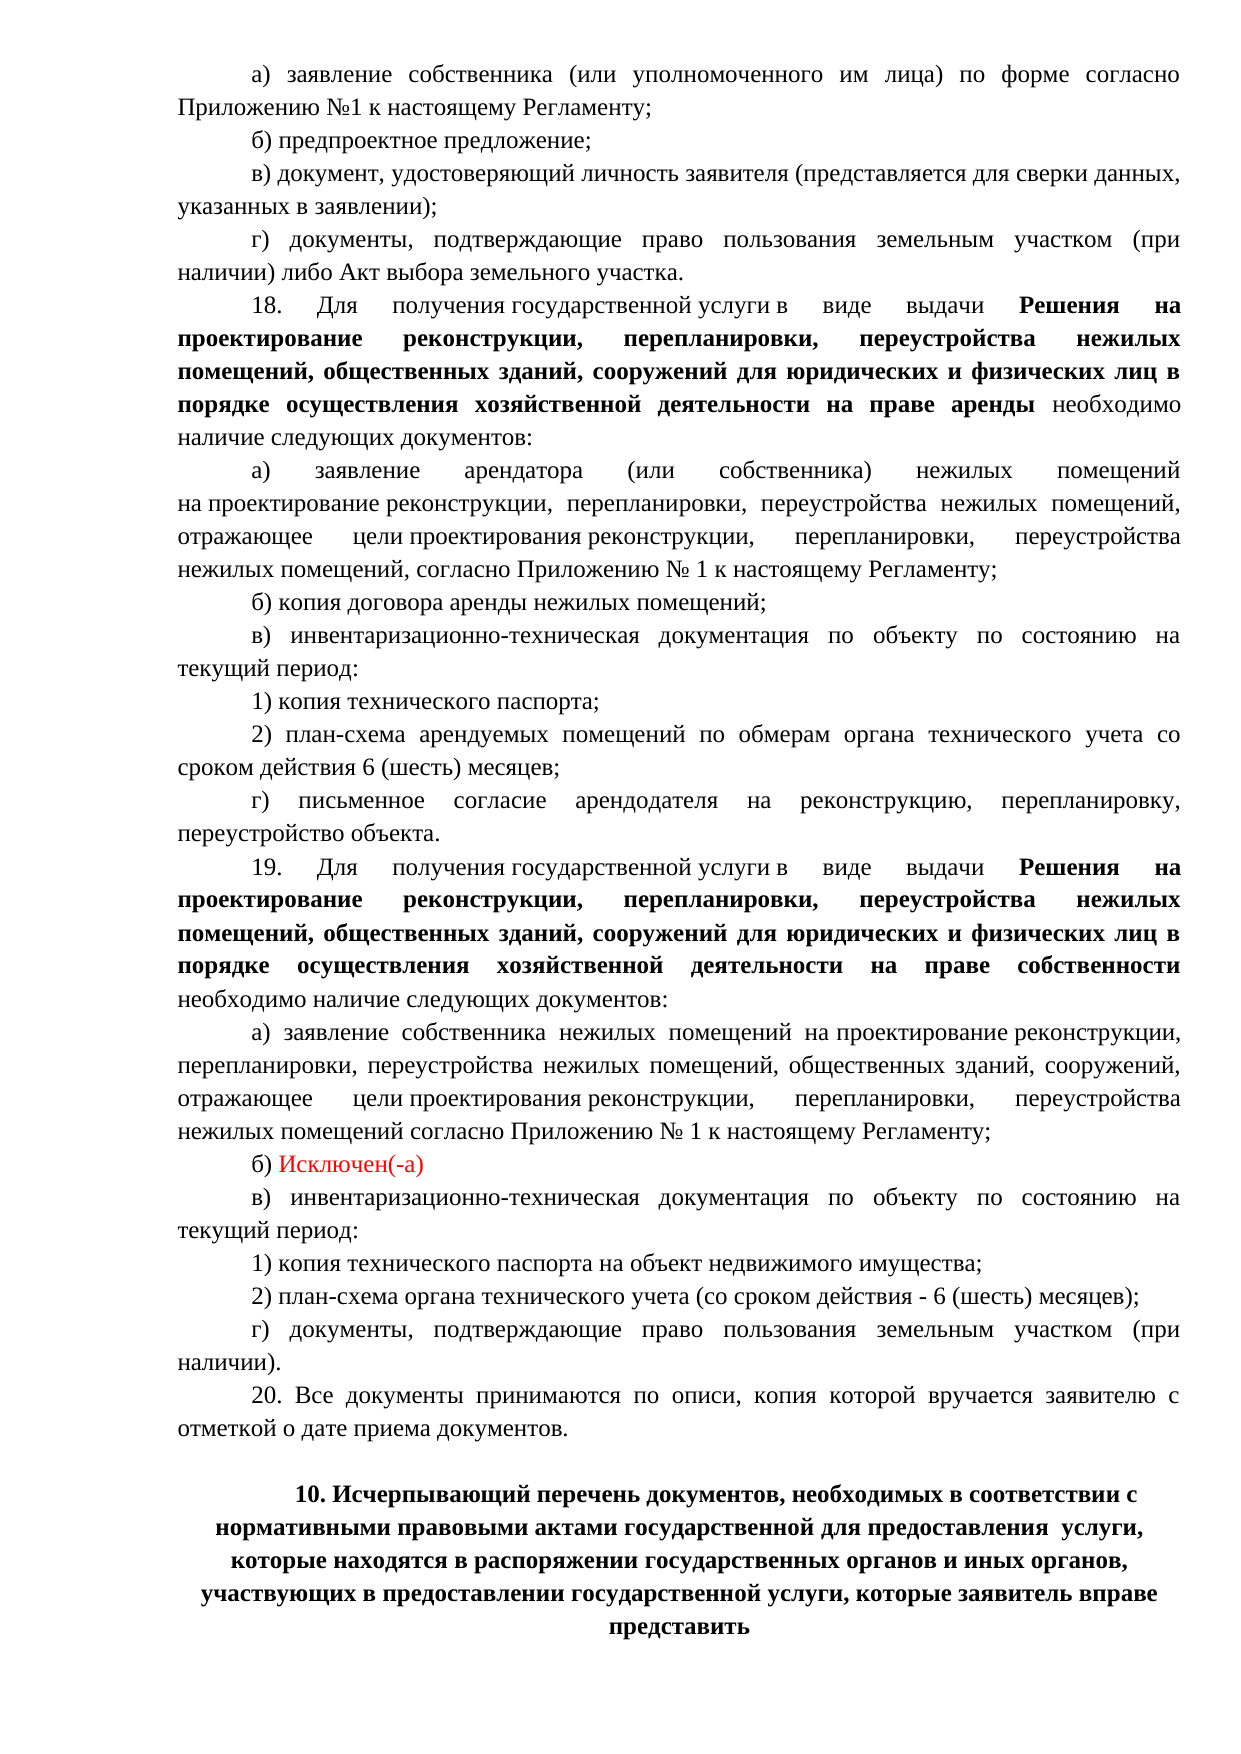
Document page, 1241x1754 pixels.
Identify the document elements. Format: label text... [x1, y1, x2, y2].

text 1) копия технического паспорта на объект недвижимого имущества; [177, 1248, 1181, 1277]
text а) заявление собственника (или уполномоченного им лица) по форме согласно Приложению №1 к настоящему Регламенту; [177, 59, 1181, 121]
text б) копия договора аренды нежилых помещений; [177, 587, 1181, 616]
text г) документы, подтверждающие право пользования земельным участком (при наличии) либо Акт выбора земельного участка. [177, 224, 1181, 286]
text 20. Все документы принимаются по описи, копия которой вручается заявителю с отметкой о дате приема документов. [177, 1380, 1181, 1442]
text 19. Для получения государственной услуги в виде выдачи Решения на проектирование реконструкции, перепланировки, переустройства нежилых помещений, общественных зданий, сооружений для юридических и физических лиц в порядке осуществления хозяйственной деятельности на праве собственности необходимо наличие следующих документов: [177, 852, 1181, 1012]
text б) Исключен(-а) [177, 1149, 1181, 1177]
text а) заявление собственника нежилых помещений на проектирование реконструкции, перепланировки, переустройства нежилых помещений, общественных зданий, сооружений, отражающее цели проектирования реконструкции, перепланировки, переустройства нежилых помещений согласно Приложению № 1 к настоящему Регламенту; [177, 1017, 1181, 1144]
text г) документы, подтверждающие право пользования земельным участком (при наличии). [177, 1314, 1181, 1376]
text 2) план-схема органа технического учета (со сроком действия - 6 (шесть) месяцев); [177, 1281, 1181, 1309]
text б) предпроектное предложение; [177, 125, 1181, 154]
text 2) план-схема арендуемых помещений по обмерам органа технического учета со сроком действия 6 (шесть) месяцев; [177, 719, 1181, 781]
text в) инвентаризационно-техническая документация по объекту по состоянию на текущий период: [177, 1182, 1181, 1243]
text в) документ, удостоверяющий личность заявителя (представляется для сверки данных, указанных в заявлении); [177, 158, 1181, 220]
text 18. Для получения государственной услуги в виде выдачи Решения на проектирование реконструкции, перепланировки, переустройства нежилых помещений, общественных зданий, сооружений для юридических и физических лиц в порядке осуществления хозяйственной деятельности на праве аренды необходимо наличие следующих документов: [177, 290, 1181, 451]
text а) заявление арендатора (или собственника) нежилых помещений на проектирование реконструкции, перепланировки, переустройства нежилых помещений, отражающее цели проектирования реконструкции, перепланировки, переустройства нежилых помещений, согласно Приложению № 1 к настоящему Регламенту; [177, 455, 1181, 583]
text в) инвентаризационно-техническая документация по объекту по состоянию на текущий период: [177, 620, 1181, 682]
text 1) копия технического паспорта; [177, 686, 1181, 715]
text г) письменное согласие арендодателя на реконструкцию, перепланировку, переустройство объекта. [177, 786, 1181, 847]
text 10. Исчерпывающий перечень документов, необходимых в соответствии с нормативными правовыми актами государственной для предоставления услуги, которые находятся в распоряжении государственных органов и иных органов, участвующих в предоставлении государственной услуги, которые заявитель вправе представить [177, 1479, 1181, 1640]
